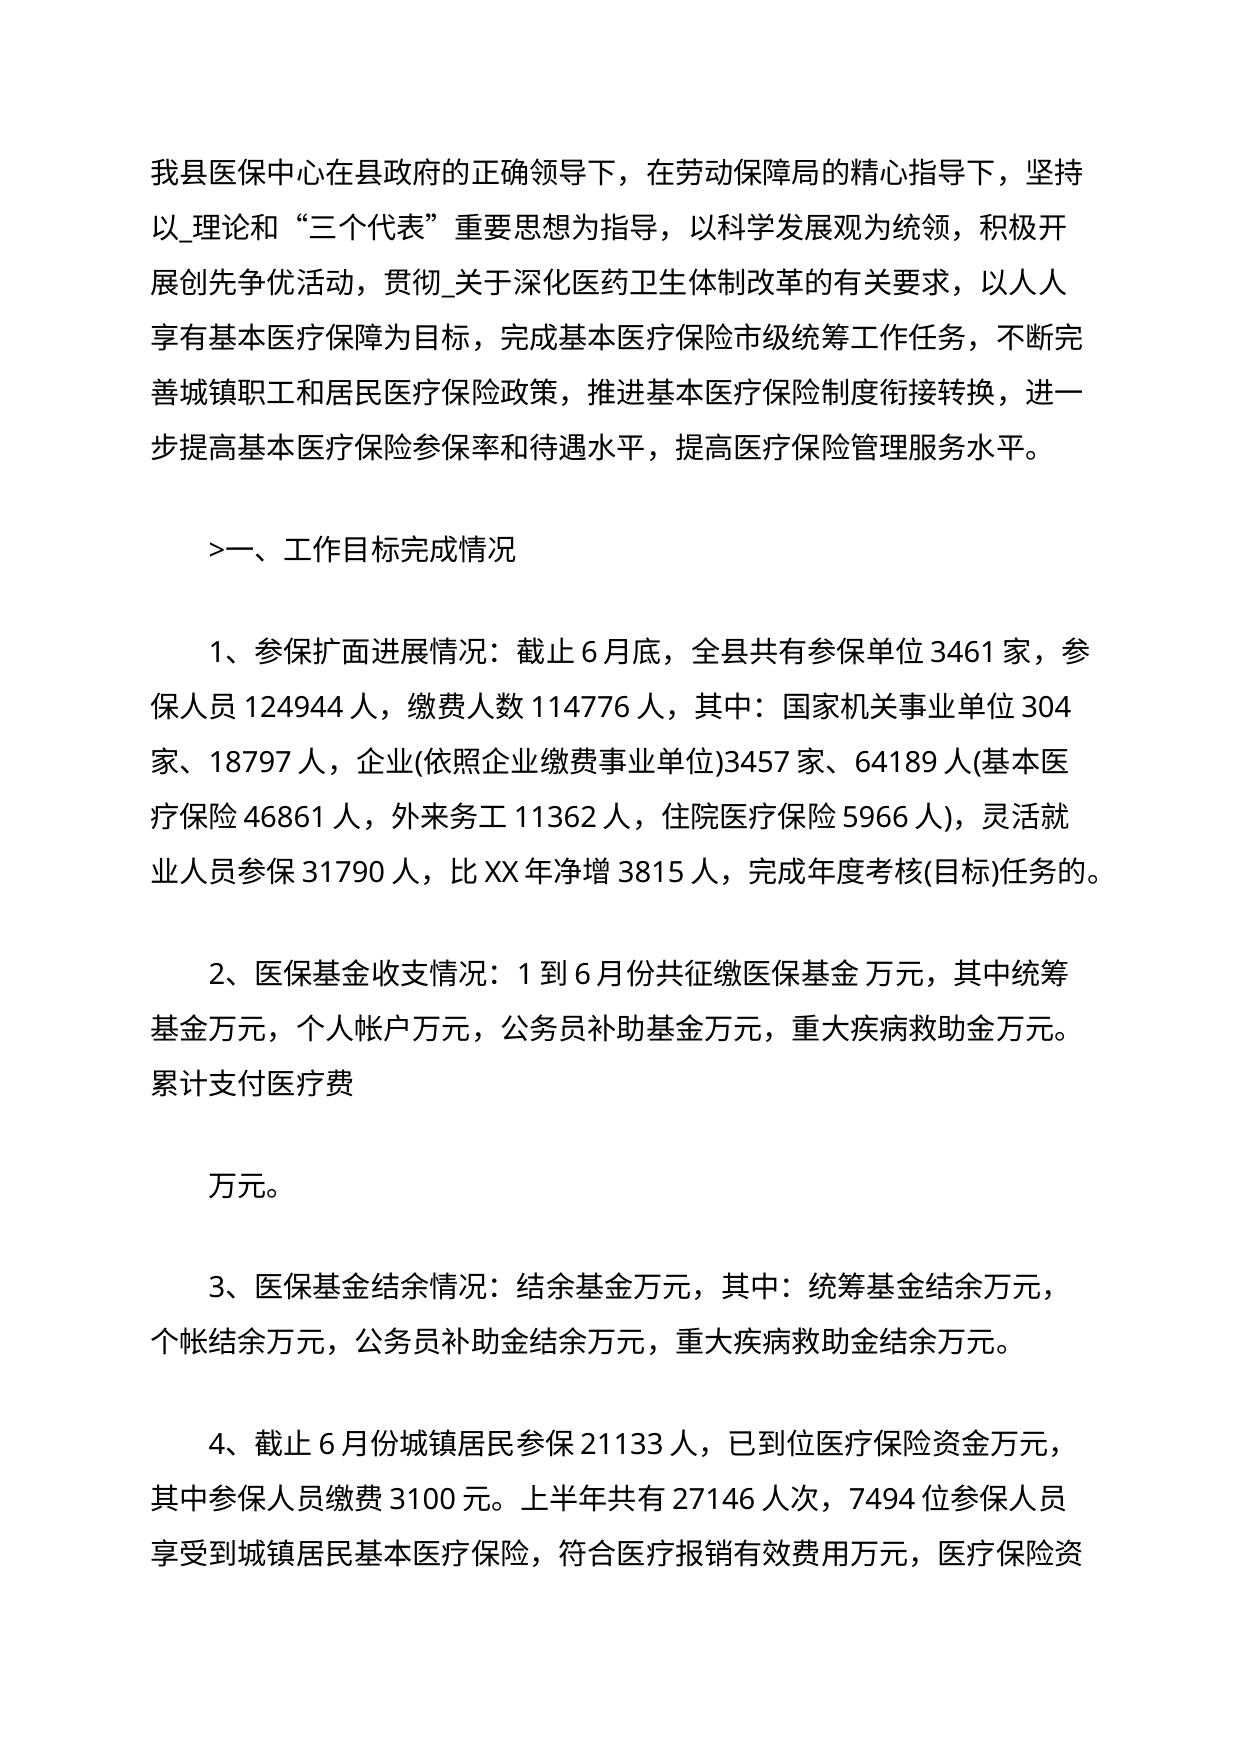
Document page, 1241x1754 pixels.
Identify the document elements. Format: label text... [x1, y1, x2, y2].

text 3、医保基金结余情况：结余基金万元，其中：统筹基金结余万元，个帐结余万元，公务员补助金结余万元，重大疾病救助金结余万元。 [150, 1264, 1090, 1361]
text 万元。 [150, 1162, 1090, 1204]
text 2、医保基金收支情况：1到6月份共征缴医保基金 万元，其中统筹基金万元，个人帐户万元，公务员补助基金万元，重大疾病救助金万元。累计支付医疗费 [150, 950, 1090, 1103]
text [150, 1421, 1090, 1573]
text 1、参保扩面进展情况：截止6月底，全县共有参保单位3461家，参保人员124944人，缴费人数114776人，其中：国家机关事业单位304家、18797人，企业(依照企业缴费事业单位)3457家、64189人(基本医疗保险46861人，外来务工11362人，住院医疗保险5966人)，灵活就业人员参保31790人，比XX年净增3815人，完成年度考核(目标)任务的。 [150, 628, 1090, 891]
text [150, 150, 1090, 467]
text >一、工作目标完成情况 [150, 526, 1090, 569]
